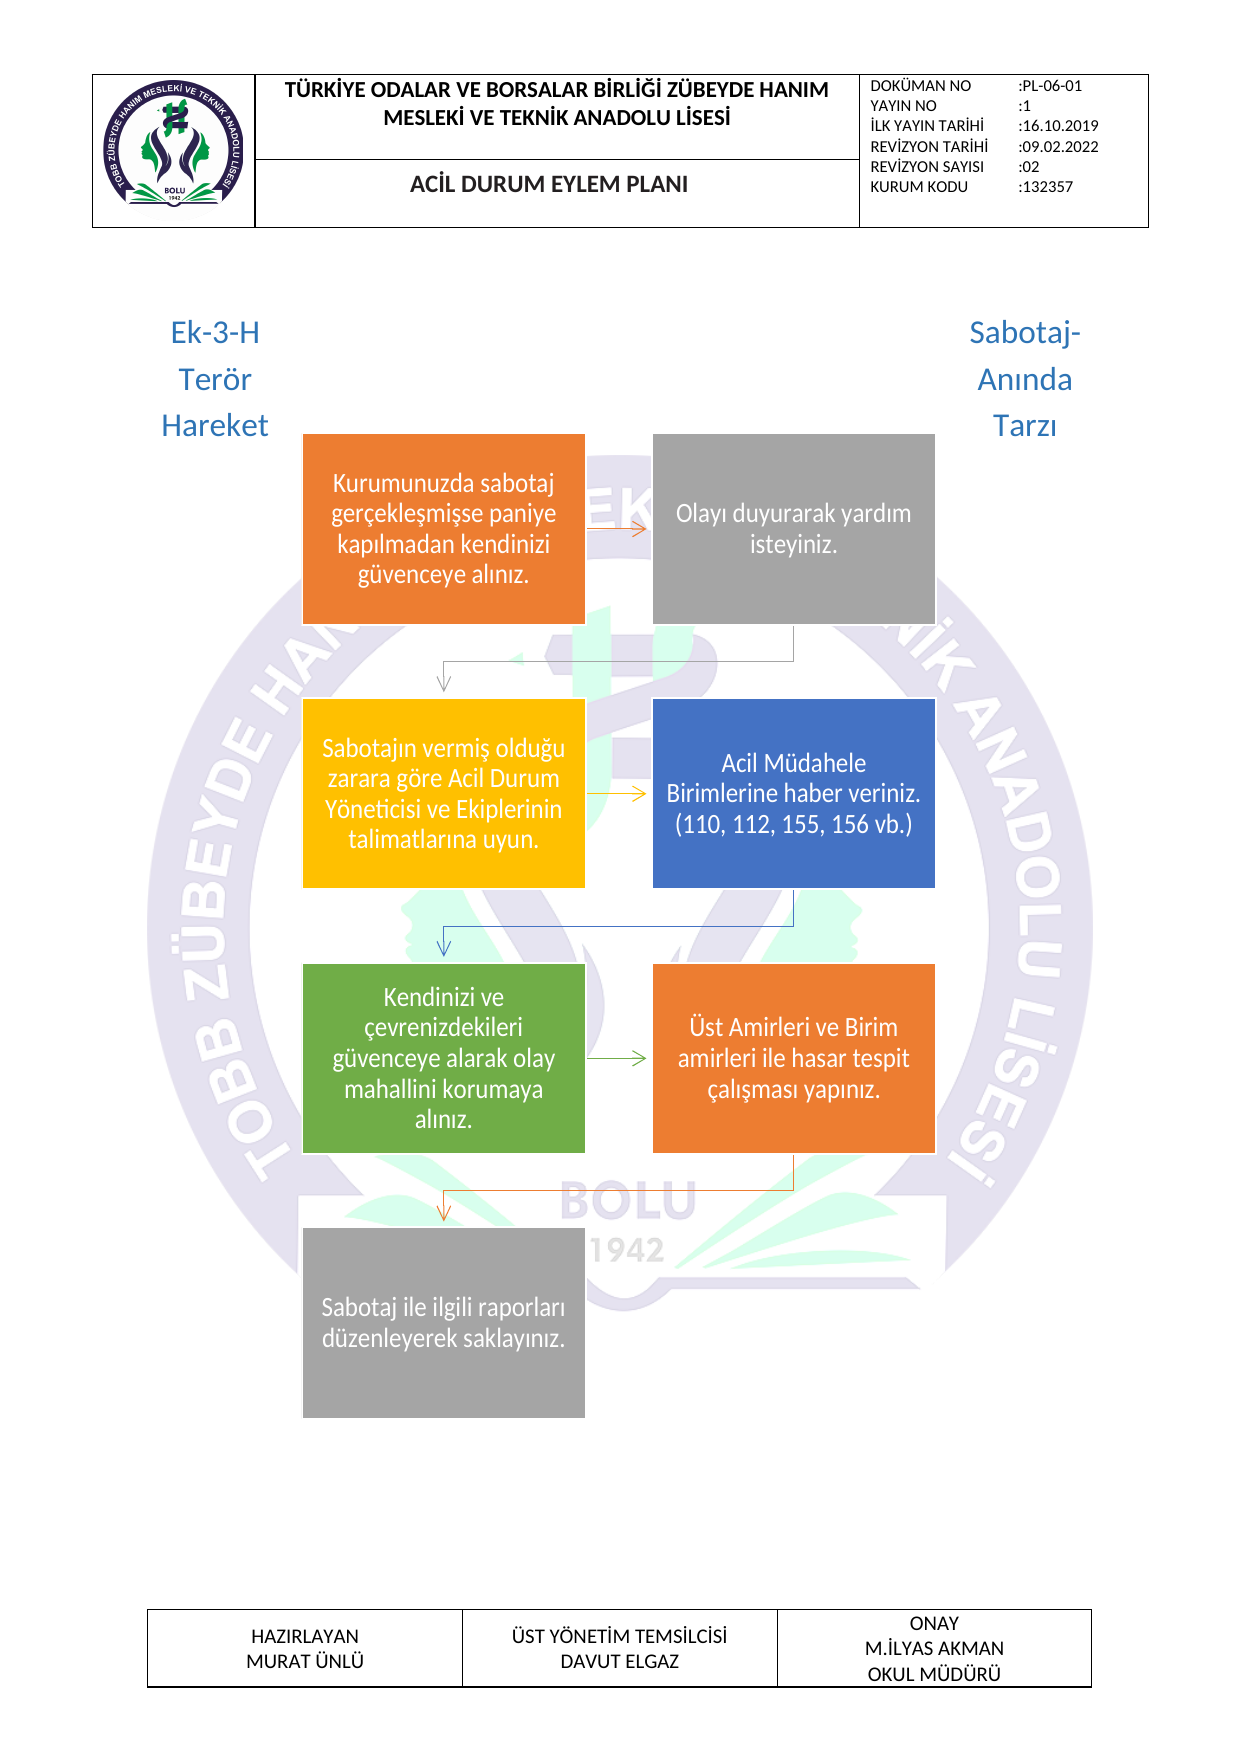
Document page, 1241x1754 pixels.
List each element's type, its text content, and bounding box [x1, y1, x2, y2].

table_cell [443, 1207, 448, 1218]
subtitle Ek-3-H Sabotaj-Terör Anında Hareket Tarzı [148, 311, 1092, 445]
picture [103, 80, 243, 221]
